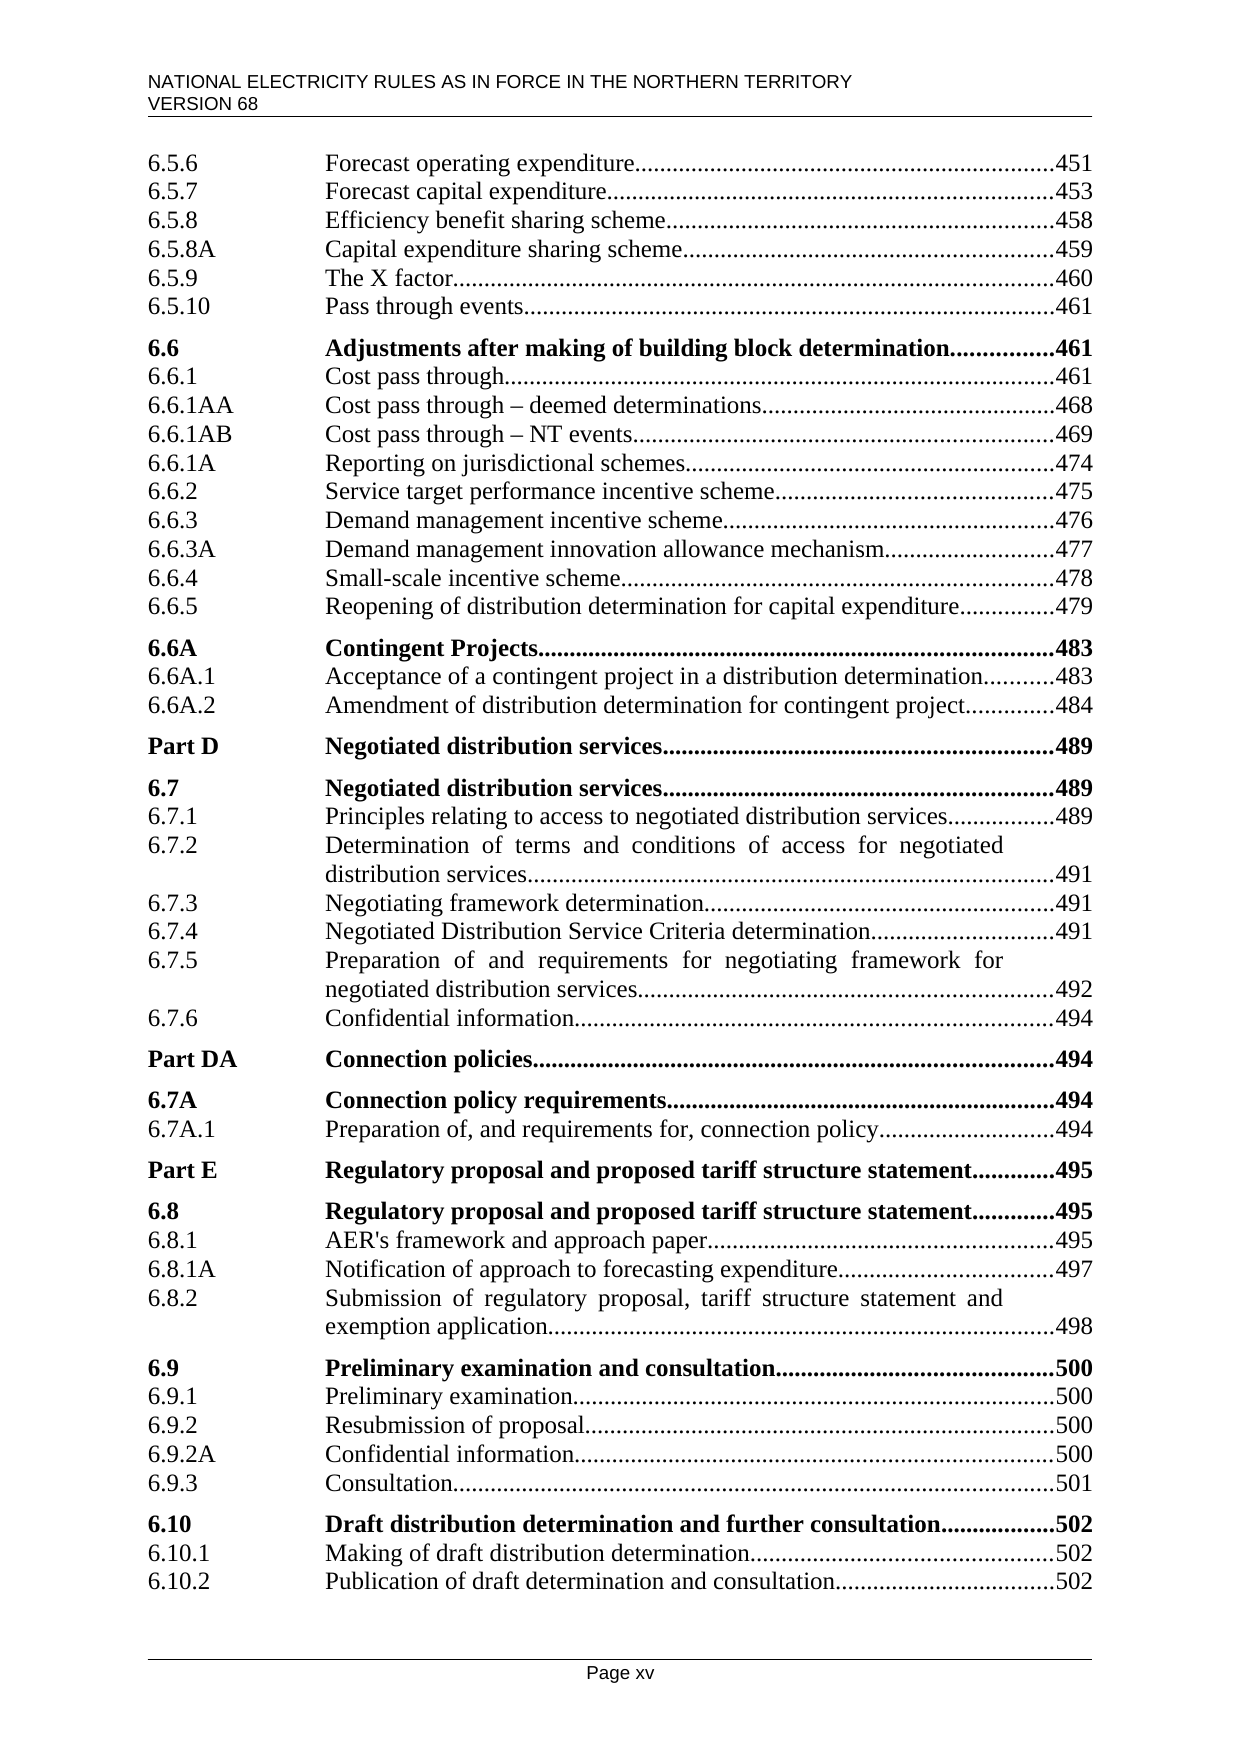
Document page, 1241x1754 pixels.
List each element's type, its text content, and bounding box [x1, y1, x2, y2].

text 6.9.2 Resubmission of proposal 500 [148, 1410, 1004, 1439]
text 6.8.1A Notification of approach to forecasting expenditure 497 [148, 1254, 1004, 1283]
text Part DA Connection policies 494 [148, 1044, 1004, 1073]
text 6.6.2 Service target performance incentive scheme 475 [148, 476, 1004, 505]
text 6.7A.1 Preparation of, and requirements for, connection policy 494 [148, 1114, 1004, 1143]
text 6.10 Draft distribution determination and further consultation 502 [148, 1509, 1004, 1538]
text 6.9.2A Confidential information 500 [148, 1439, 1004, 1468]
text Part D Negotiated distribution services 489 [148, 731, 1004, 760]
text 6.6.1A Reporting on jurisdictional schemes 474 [148, 448, 1004, 476]
text 6.8.1 AER's framework and approach paper 495 [148, 1225, 1004, 1254]
text 6.5.7 Forecast capital expenditure 453 [148, 176, 1004, 205]
text 6.6.1AA Cost pass through – deemed determinations 468 [148, 390, 1004, 419]
text 6.6.4 Small-scale incentive scheme 478 [148, 563, 1004, 591]
text 6.9.3 Consultation 501 [148, 1468, 1004, 1496]
text 6.7.1 Principles relating to access to negotiated distribution services 489 [148, 801, 1004, 830]
text 6.7.3 Negotiating framework determination 491 [148, 888, 1004, 916]
text 6.7A Connection policy requirements 494 [148, 1085, 1004, 1114]
text 6.8 Regulatory proposal and proposed tariff structure statement 495 [148, 1196, 1004, 1225]
text Part E Regulatory proposal and proposed tariff structure statement 495 [148, 1155, 1004, 1184]
text 6.6A.2 Amendment of distribution determination for contingent project 484 [148, 690, 1004, 719]
text 6.6A.1 Acceptance of a contingent project in a distribution determination 483 [148, 661, 1004, 690]
text 6.5.8 Efficiency benefit sharing scheme 458 [148, 205, 1004, 234]
text 6.5.8A Capital expenditure sharing scheme 459 [148, 234, 1004, 263]
text 6.6.3 Demand management incentive scheme 476 [148, 505, 1004, 534]
text 6.6.1 Cost pass through 461 [148, 361, 1004, 390]
text 6.6 Adjustments after making of building block determination. 461 [148, 333, 1004, 361]
text 6.7.2 Determination of terms and conditions of access for negotiated distribution services 491 [148, 830, 1004, 888]
text 6.7.5 Preparation of and requirements for negotiating framework for negotiated distribution services 492 [148, 945, 1004, 1003]
text 6.6A Contingent Projects 483 [148, 633, 1004, 661]
text 6.7.6 Confidential information 494 [148, 1003, 1004, 1031]
text 6.6.5 Reopening of distribution determination for capital expenditure 479 [148, 591, 1004, 620]
text 6.6.1AB Cost pass through – NT events 469 [148, 419, 1004, 448]
text 6.9 Preliminary examination and consultation 500 [148, 1353, 1004, 1381]
text 6.9.1 Preliminary examination 500 [148, 1381, 1004, 1410]
text 6.6.3A Demand management innovation allowance mechanism 477 [148, 534, 1004, 563]
text 6.7.4 Negotiated Distribution Service Criteria determination 491 [148, 916, 1004, 945]
text 6.8.2 Submission of regulatory proposal, tariff structure statement and exemption application 498 [148, 1283, 1004, 1340]
text 6.10.1 Making of draft distribution determination 502 [148, 1538, 1004, 1566]
text 6.7 Negotiated distribution services 489 [148, 773, 1004, 801]
text 6.5.10 Pass through events 461 [148, 291, 1004, 320]
text 6.10.2 Publication of draft determination and consultation 502 [148, 1566, 1004, 1595]
text 6.5.6 Forecast operating expenditure 451 [148, 148, 1004, 176]
text 6.5.9 The X factor 460 [148, 263, 1004, 291]
